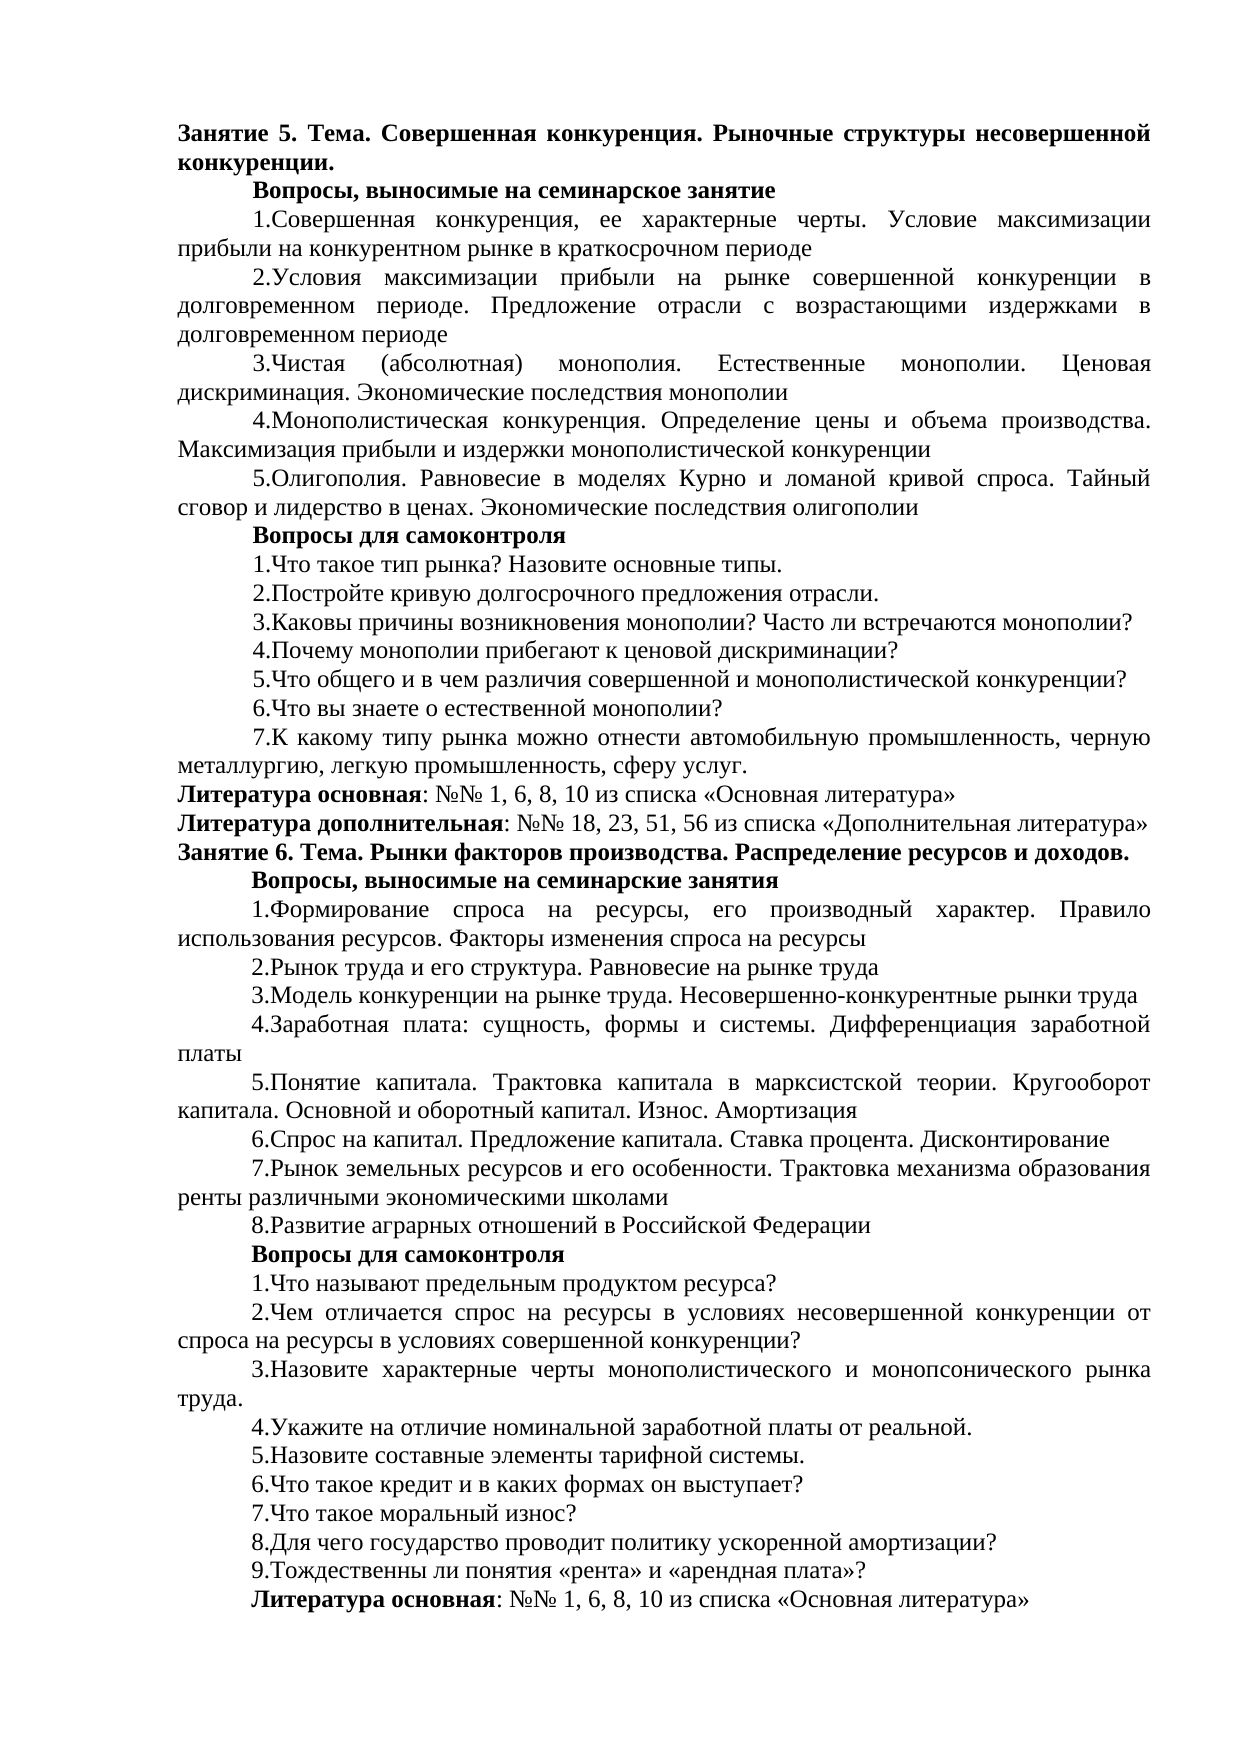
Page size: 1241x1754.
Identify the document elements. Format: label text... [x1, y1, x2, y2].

text 3.Каковы причины возникновения монополии? Часто ли встречаются монополии? [177, 607, 1152, 636]
text 4.Монополистическая конкуренция. Определение цены и объема производства. Максимизация прибыли и издержки монополистической конкуренции [177, 406, 1152, 463]
text 4.Заработная плата: сущность, формы и системы. Дифференциация заработной платы [177, 1009, 1152, 1067]
text 7.Рынок земельных ресурсов и его особенности. Трактовка механизма образования ренты различными экономическими школами [177, 1153, 1152, 1211]
text 5.Назовите составные элементы тарифной системы. [177, 1441, 1152, 1469]
text Вопросы, выносимые на семинарское занятие [177, 176, 1152, 204]
text Литература основная: №№ 1, 6, 8, 10 из списка «Основная литература» [177, 1584, 1152, 1613]
text 4.Почему монополии прибегают к ценовой дискриминации? [177, 636, 1152, 664]
text 3.Назовите характерные черты монополистического и монопсонического рынка труда. [177, 1354, 1152, 1412]
text 1.Что такое тип рынка? Назовите основные типы. [177, 549, 1152, 578]
text 5.Олигополия. Равновесие в моделях Курно и ломаной кривой спроса. Тайный сговор и лидерство в ценах. Экономические последствия олигополии [177, 463, 1152, 521]
text Занятие 6. Тема. Рынки факторов производства. Распределение ресурсов и доходов. [177, 837, 1152, 866]
text 1.Совершенная конкуренция, ее характерные черты. Условие максимизации прибыли на конкурентном рынке в краткосрочном периоде [177, 204, 1152, 262]
text 1.Формирование спроса на ресурсы, его производный характер. Правило использования ресурсов. Факторы изменения спроса на ресурсы [177, 894, 1152, 952]
text 7.Что такое моральный износ? [177, 1498, 1152, 1527]
text 7.К какому типу рынка можно отнести автомобильную промышленность, черную металлургию, легкую промышленность, сферу услуг. [177, 722, 1152, 779]
text Занятие 5. Тема. Совершенная конкуренция. Рыночные структуры несовершенной конкуренции. [177, 118, 1152, 176]
text 4.Укажите на отличие номинальной заработной платы от реальной. [177, 1412, 1152, 1441]
text 2.Рынок труда и его структура. Равновесие на рынке труда [177, 952, 1152, 981]
text 6.Что такое кредит и в каких формах он выступает? [177, 1469, 1152, 1498]
text 5.Что общего и в чем различия совершенной и монополистической конкуренции? [177, 664, 1152, 693]
text 2.Чем отличается спрос на ресурсы в условиях несовершенной конкуренции от спроса на ресурсы в условиях совершенной конкуренции? [177, 1297, 1152, 1354]
text Вопросы для самоконтроля [177, 1239, 1152, 1268]
text 3.Модель конкуренции на рынке труда. Несовершенно-конкурентные рынки труда [177, 981, 1152, 1009]
text 3.Чистая (абсолютная) монополия. Естественные монополии. Ценовая дискриминация. Экономические последствия монополии [177, 348, 1152, 406]
text 5.Понятие капитала. Трактовка капитала в марксистской теории. Кругооборот капитала. Основной и оборотный капитал. Износ. Амортизация [177, 1067, 1152, 1124]
text 2.Условия максимизации прибыли на рынке совершенной конкуренции в долговременном периоде. Предложение отрасли с возрастающими издержками в долговременном периоде [177, 262, 1152, 348]
text Вопросы для самоконтроля [177, 521, 1152, 549]
text 9.Тождественны ли понятия «рента» и «арендная плата»? [177, 1556, 1152, 1584]
text Вопросы, выносимые на семинарские занятия [177, 866, 1152, 894]
text Литература дополнительная: №№ 18, 23, 51, 56 из списка «Дополнительная литература» [177, 808, 1152, 837]
text 1.Что называют предельным продуктом ресурса? [177, 1268, 1152, 1297]
text 6.Что вы знаете о естественной монополии? [177, 693, 1152, 722]
text 6.Спрос на капитал. Предложение капитала. Ставка процента. Дисконтирование [177, 1124, 1152, 1153]
text 8.Развитие аграрных отношений в Российской Федерации [177, 1211, 1152, 1239]
text 8.Для чего государство проводит политику ускоренной амортизации? [177, 1527, 1152, 1556]
text Литература основная: №№ 1, 6, 8, 10 из списка «Основная литература» [177, 779, 1152, 808]
text 2.Постройте кривую долгосрочного предложения отрасли. [177, 578, 1152, 607]
